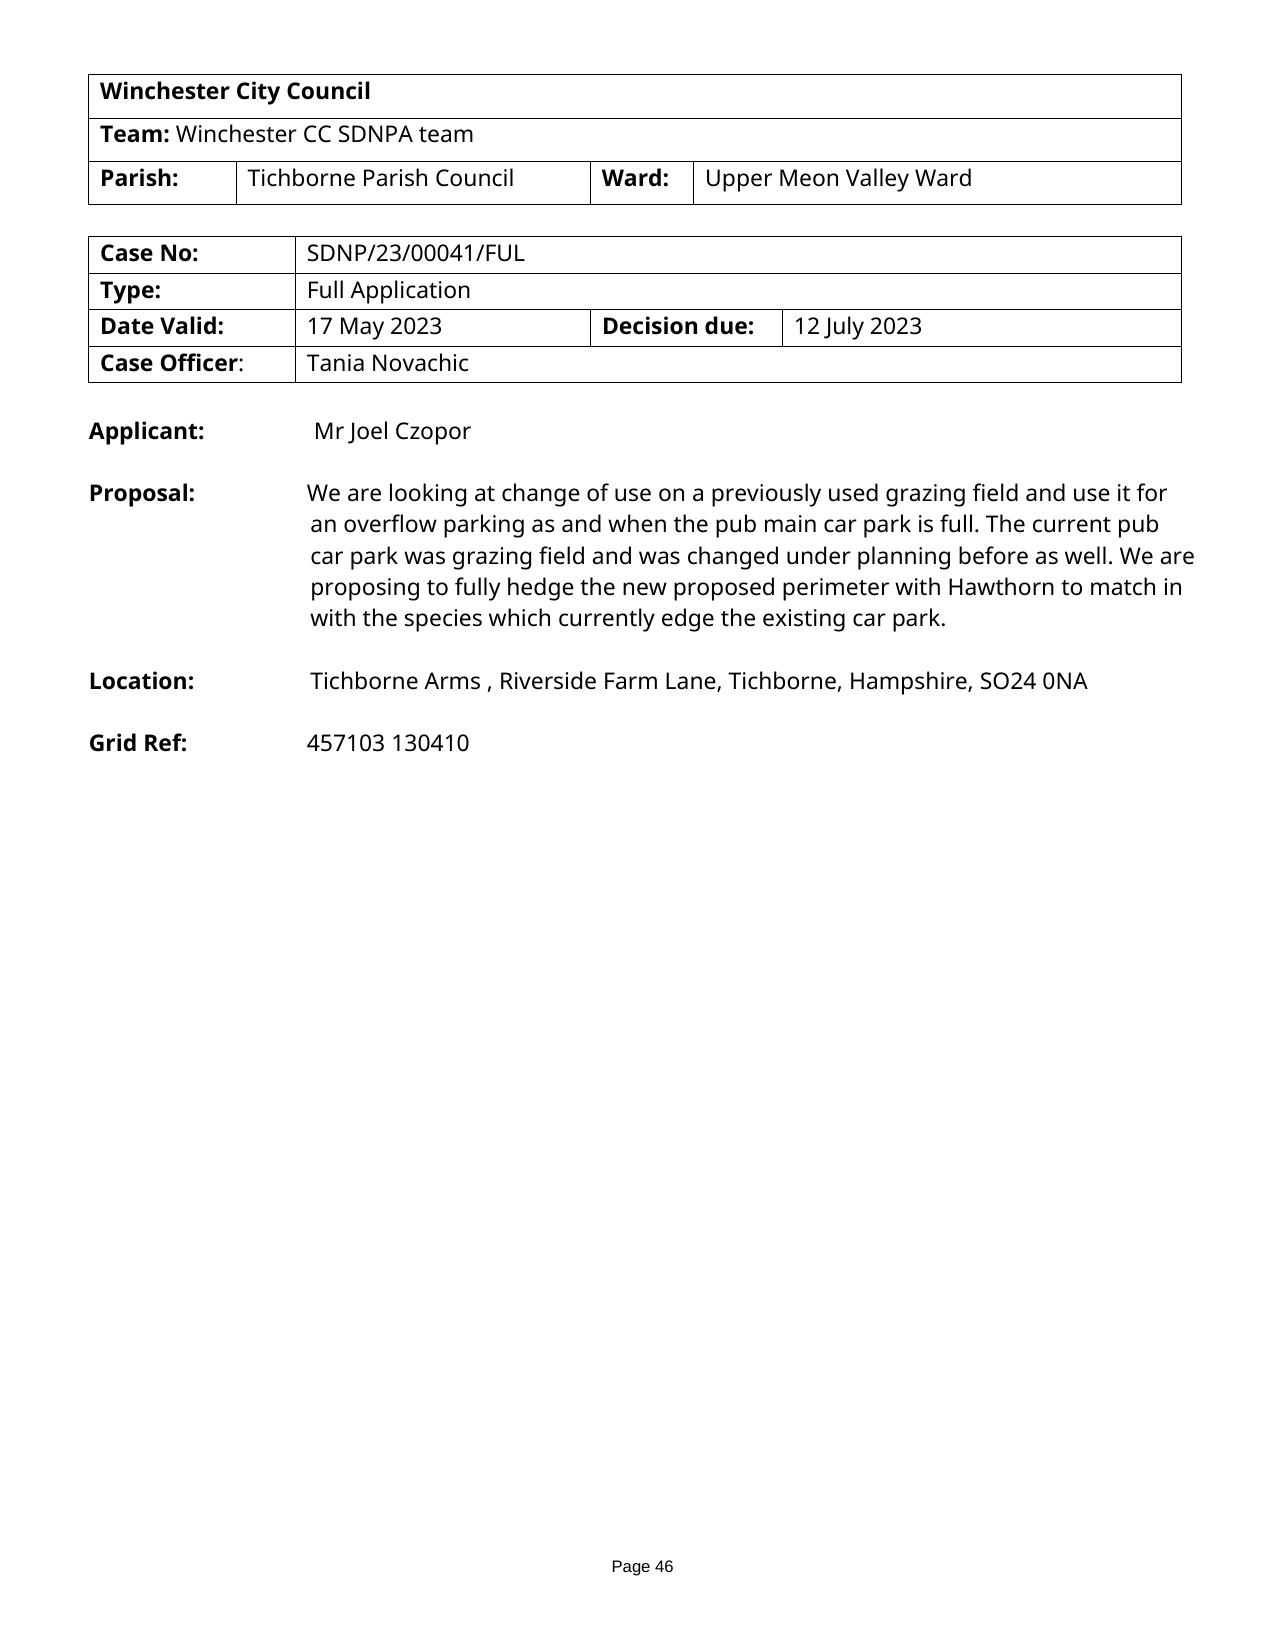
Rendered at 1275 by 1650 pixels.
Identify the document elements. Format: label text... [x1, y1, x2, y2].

table_cell 17 May 2023 [296, 310, 590, 346]
text Location: Tichborne Arms , Riverside Farm Lane, Tichborne, Hampshire, SO24 0NA [89, 664, 1196, 696]
table_cell Ward: [591, 162, 693, 204]
table_cell Full Application [296, 274, 1181, 309]
table_cell 12 July 2023 [783, 310, 1181, 346]
table_cell Tania Novachic [296, 347, 1181, 382]
table_cell Parish: [89, 162, 236, 204]
table_cell Case Officer: [89, 347, 295, 382]
text Grid Ref: 457103 130410 [89, 727, 1196, 758]
table_header SDNP/23/00041/FUL [296, 237, 1181, 273]
table_header Winchester City Council [89, 75, 1181, 117]
table_cell Decision due: [591, 310, 782, 346]
table_cell Tichborne Parish Council [237, 162, 590, 204]
table_cell Team: Winchester CC SDNPA team [89, 119, 1181, 161]
table_cell Upper Meon Valley Ward [694, 162, 1181, 204]
text Proposal: We are looking at change of use on a previously used grazing field and use it for an overflow parking as and when the pub main car park is full. The current pub car park was grazing field and was changed under planning before as well. We are proposing to fully hedge the new proposed perimeter with Hawthorn to match in with the species which currently edge the existing car park. [89, 477, 1196, 633]
table_header Case No: [89, 237, 295, 273]
table_cell Type: [89, 274, 295, 309]
text Applicant: Mr Joel Czopor [89, 414, 1196, 446]
table_cell Date Valid: [89, 310, 295, 346]
